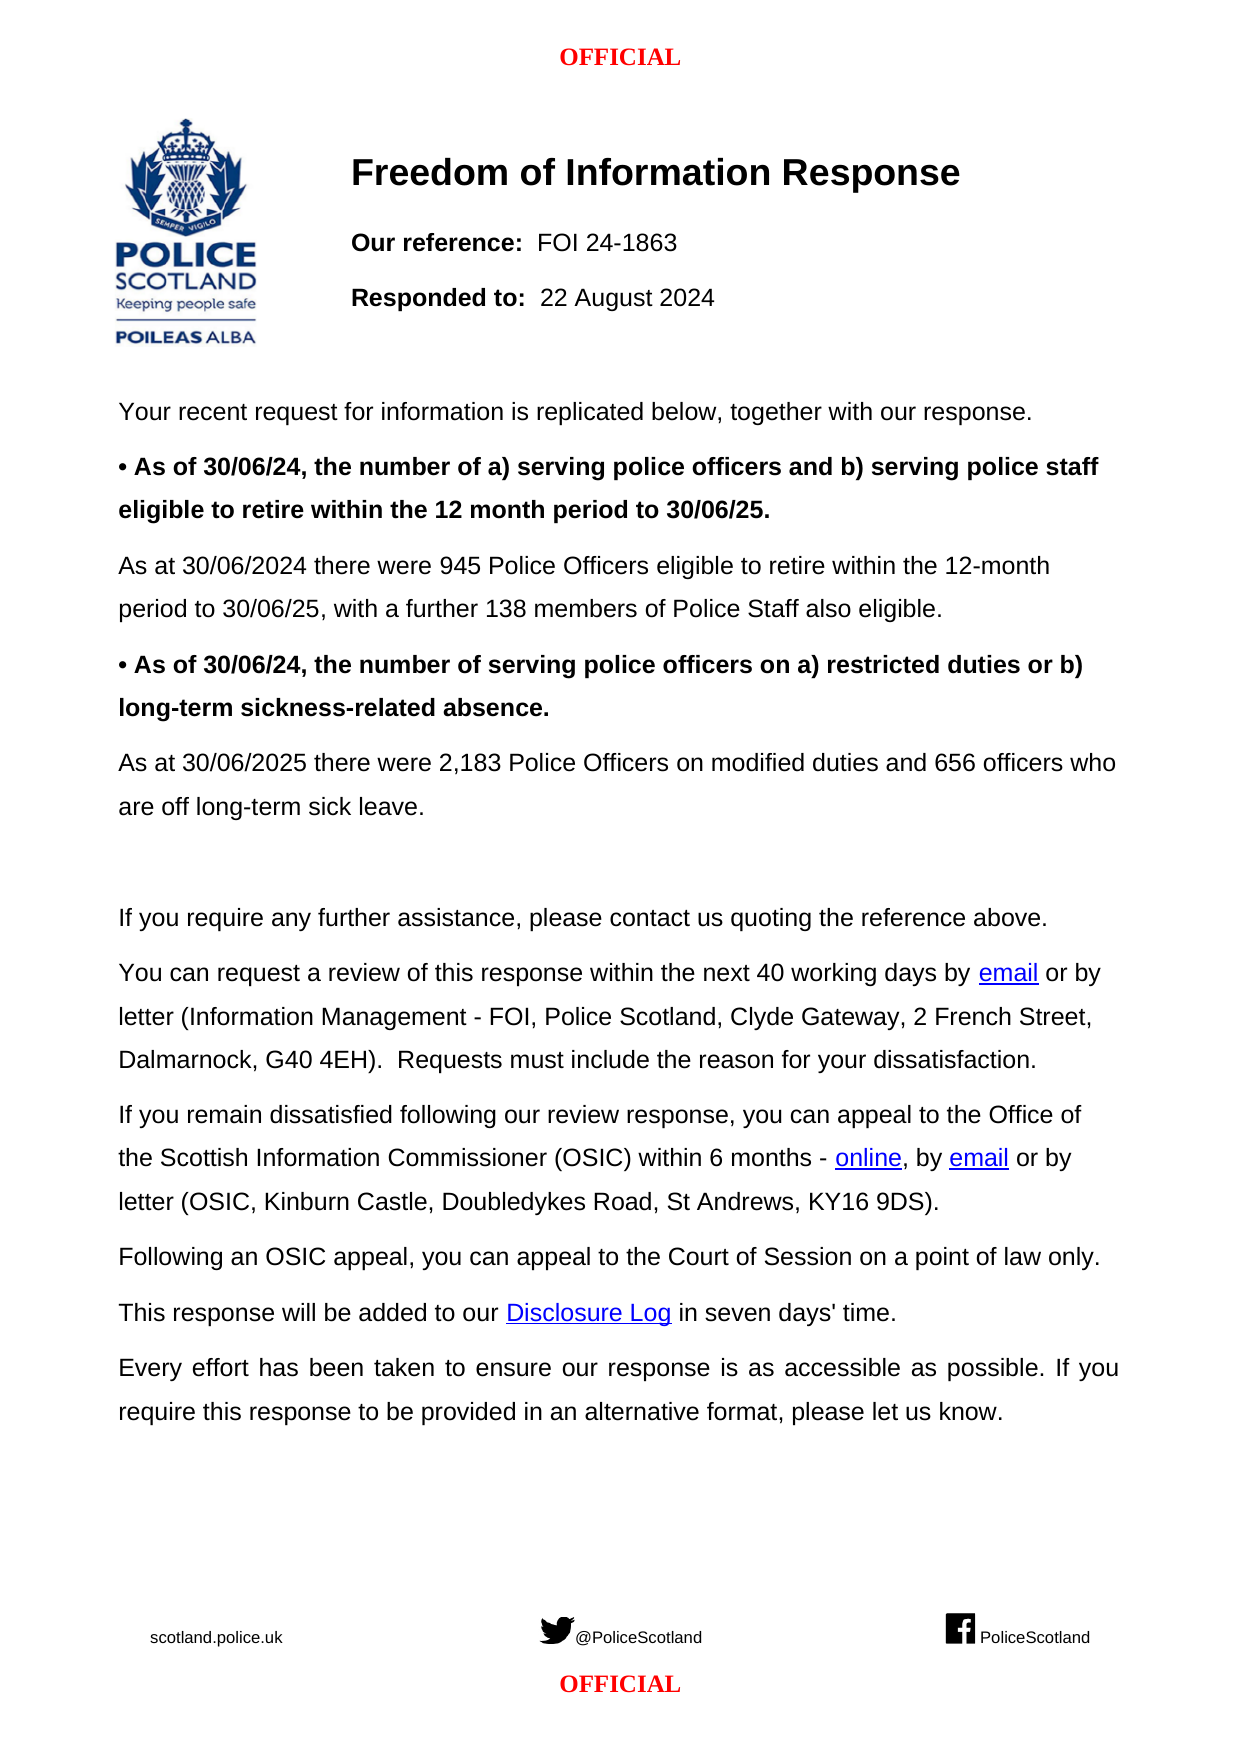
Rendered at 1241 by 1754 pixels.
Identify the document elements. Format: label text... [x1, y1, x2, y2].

table_header [103, 118, 339, 384]
text • As of 30/06/24, the number of a) serving police officers and b) serving police staff eligible to retire within the 12 month period to 30/06/25. [118, 452, 1122, 524]
table_header Freedom of Information Response Our reference: FOI 24-1863 Responded to: 22 August 2024 [340, 118, 1121, 384]
picture [538, 1617, 575, 1644]
text As at 30/06/2024 there were 945 Police Officers eligible to retire within the 12-month period to 30/06/25, with a further 138 members of Police Staff also eligible. [118, 551, 1122, 623]
text Every effort has been taken to ensure our response is as accessible as possible. If you require this response to be provided in an alternative format, please let us know. [118, 1353, 1122, 1425]
text Following an OSIC appeal, you can appeal to the Court of Session on a point of law only. [118, 1242, 1122, 1271]
text This response will be added to our Disclosure Log in seven days' time. [118, 1298, 1122, 1326]
picture [114, 118, 257, 347]
text As at 30/06/2025 there were 2,183 Police Officers on modified duties and 656 officers who are off long-term sick leave. [118, 748, 1122, 820]
text If you remain dissatisfied following our review response, you can appeal to the Office of the Scottish Information Commissioner (OSIC) within 6 months - online, by email or by letter (OSIC, Kinburn Castle, Doubledykes Road, St Andrews, KY16 9DS). [118, 1100, 1122, 1215]
text You can request a review of this response within the next 40 working days by email or by letter (Information Management - FOI, Police Scotland, Clyde Gateway, 2 French Street, Dalmarnock, G40 4EH). Requests must include the reason for your dissatisfaction. [118, 958, 1122, 1073]
text Your recent request for information is replicated below, together with our response. [118, 396, 1122, 425]
text If you require any further assistance, please contact us quoting the reference above. [118, 903, 1122, 931]
text • As of 30/06/24, the number of serving police officers on a) restricted duties or b) long-term sickness-related absence. [118, 649, 1122, 721]
picture [945, 1613, 976, 1644]
